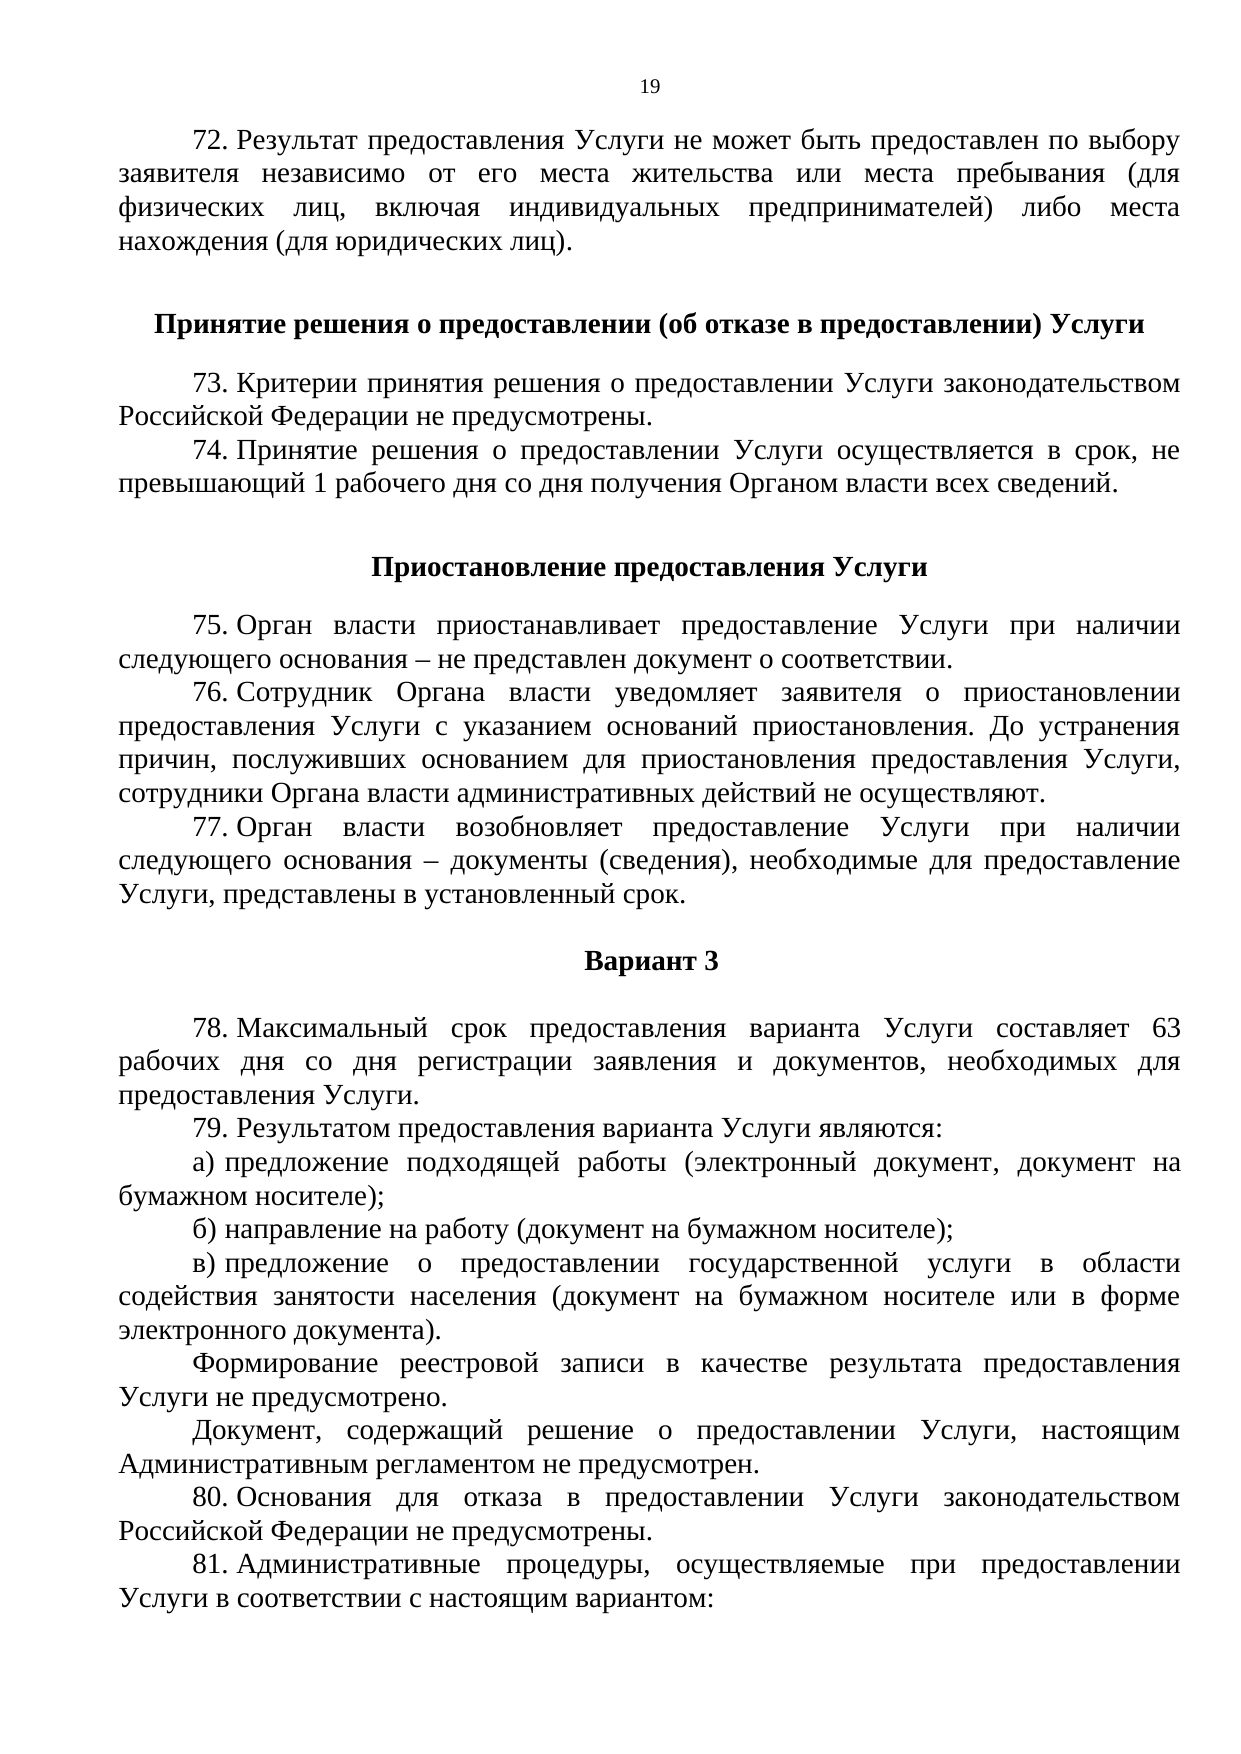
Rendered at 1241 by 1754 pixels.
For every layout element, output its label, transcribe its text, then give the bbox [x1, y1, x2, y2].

list Критерии принятия решения о предоставлении Услуги законодательством Российской Федерации не предусмотрены. [118, 365, 1181, 432]
list предложение о предоставлении государственной услуги в области содействия занятости населения (документ на бумажном носителе или в форме электронного документа). [118, 1245, 1181, 1345]
text Принятие решения о предоставлении (об отказе в предоставлении) Услуги [118, 306, 1181, 340]
list Результат предоставления Услуги не может быть предоставлен по выбору заявителя независимо от его места жительства или места пребывания (для физических лиц, включая индивидуальных предпринимателей) либо места нахождения (для юридических лиц). [118, 122, 1181, 256]
list Орган власти приостанавливает предоставление Услуги при наличии следующего основания – не представлен документ о соответствии. [118, 607, 1181, 674]
list Сотрудник Органа власти уведомляет заявителя о приостановлении предоставления Услуги с указанием оснований приостановления. До устранения причин, послуживших основанием для приостановления предоставления Услуги, сотрудники Органа власти административных действий не осуществляют. [118, 674, 1181, 809]
list Основания для отказа в предоставлении Услуги законодательством Российской Федерации не предусмотрены. [118, 1479, 1181, 1547]
list Результатом предоставления варианта Услуги являются: [118, 1111, 1181, 1144]
list Принятие решения о предоставлении Услуги осуществляется в срок, не превышающий 1 рабочего дня со дня получения Органом власти всех сведений. [118, 432, 1181, 499]
list направление на работу (документ на бумажном носителе); [118, 1211, 1181, 1245]
list предложение подходящей работы (электронный документ, документ на бумажном носителе); [118, 1144, 1181, 1211]
list Максимальный срок предоставления варианта Услуги составляет 63 рабочих дня со дня регистрации заявления и документов, необходимых для предоставления Услуги. [118, 1010, 1181, 1111]
text Приостановление предоставления Услуги [118, 549, 1181, 582]
list Орган власти возобновляет предоставление Услуги при наличии следующего основания – документы (сведения), необходимые для предоставление Услуги, представлены в установленный срок. [118, 809, 1181, 909]
list Административные процедуры, осуществляемые при предоставлении Услуги в соответствии с настоящим вариантом: [118, 1547, 1181, 1614]
text Документ, содержащий решение о предоставлении Услуги, настоящим Административным регламентом не предусмотрен. [118, 1412, 1181, 1479]
text Формирование реестровой записи в качестве результата предоставления Услуги не предусмотрено. [118, 1345, 1181, 1412]
